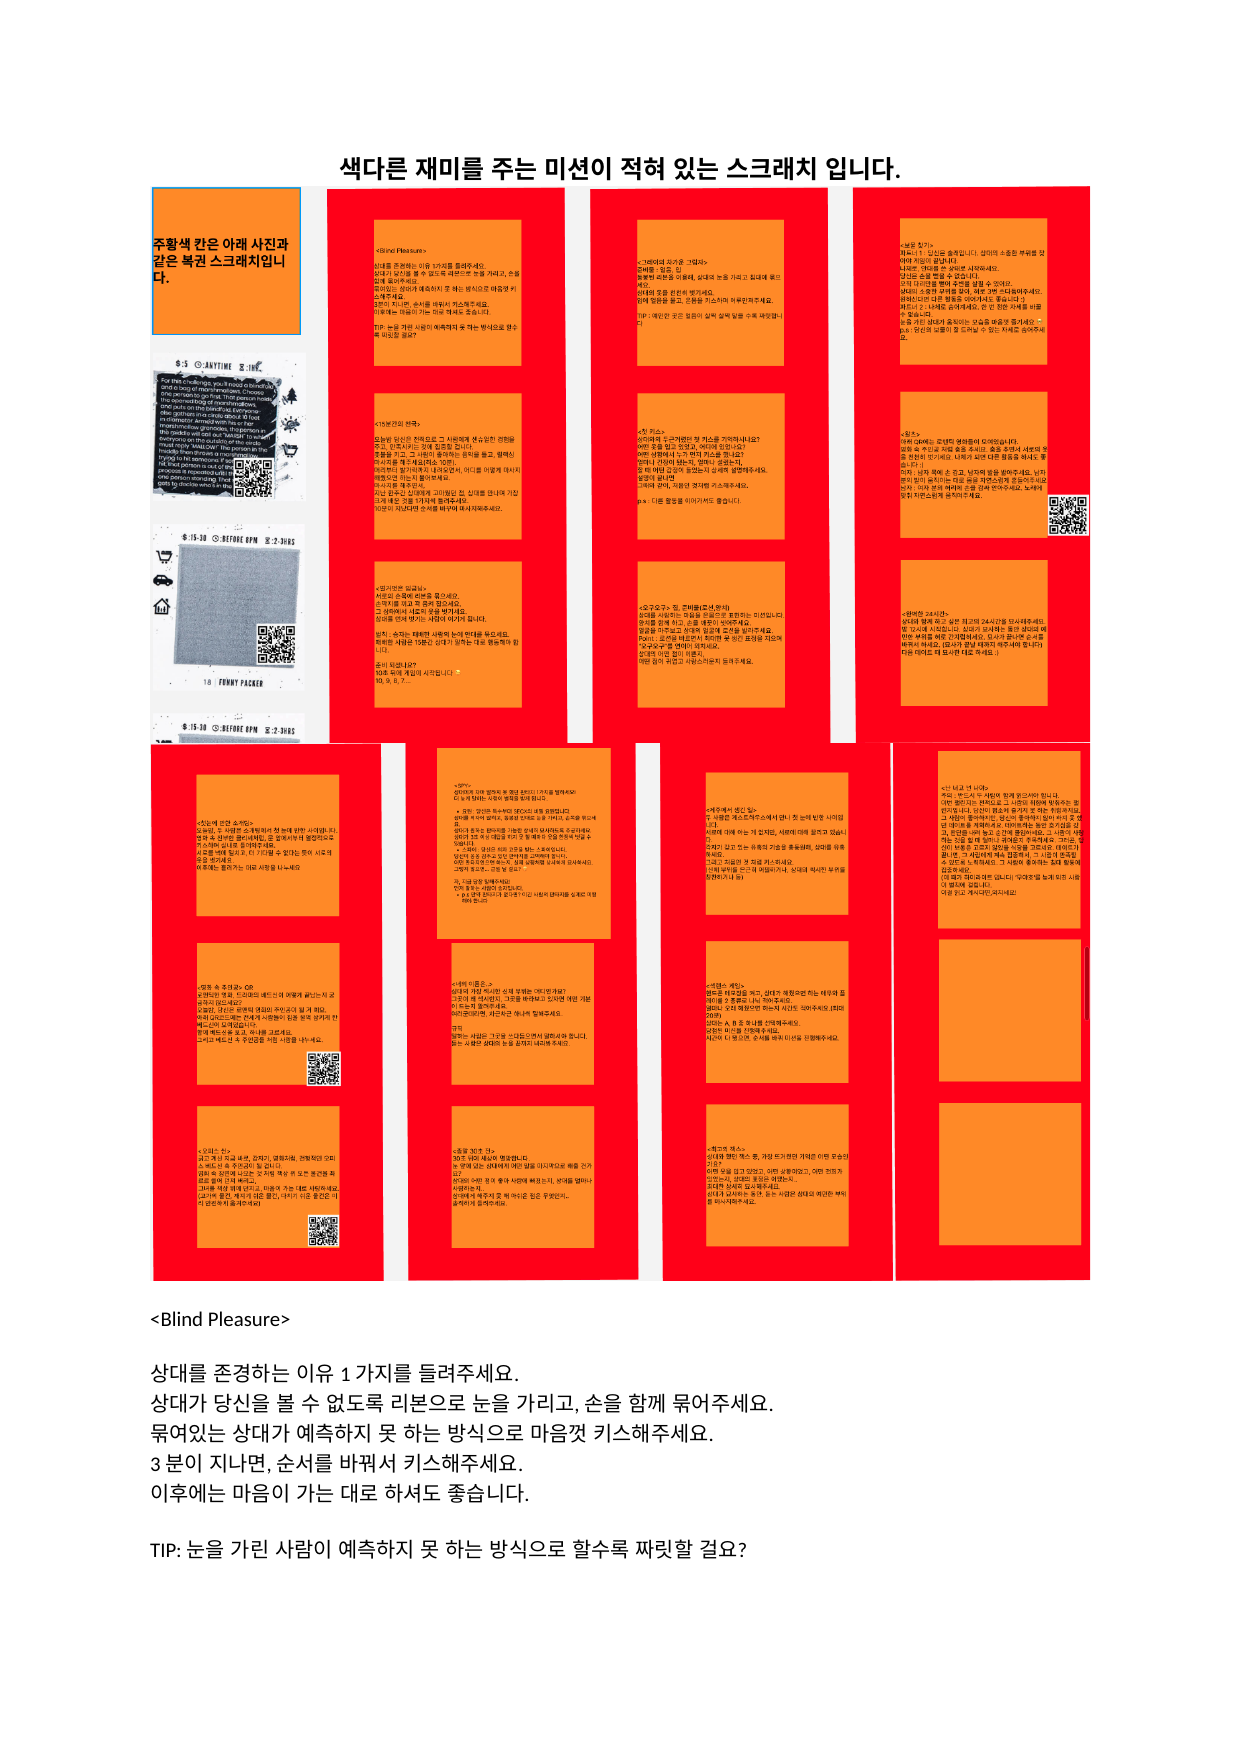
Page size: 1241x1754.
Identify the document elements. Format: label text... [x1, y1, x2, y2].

text <Blind Pleasure> 상대를 존경하는 이유 1가지를 들려주세요. 상대가 당신을 볼 수 없도록 리본으로 눈을 가리고, 손을 함께 묶어주세요. 묶여있는 상대가 예측하지 못 하는 방식으로 마음껏 키스해주세요. 3분이 지나면, 순서를 바꿔서 키스해주세요. 이후에는 마음이 가는 대로 하셔도 좋습니다. TIP: 눈을 가린 사람이 예측하지 못 하는 방식으로 할수록 짜릿할 걸요? [150, 1306, 1090, 1563]
text 색다른 재미를 주는 미션이 적혀 있는 스크래치 입니다. [150, 150, 1090, 186]
picture [150, 186, 1091, 1281]
